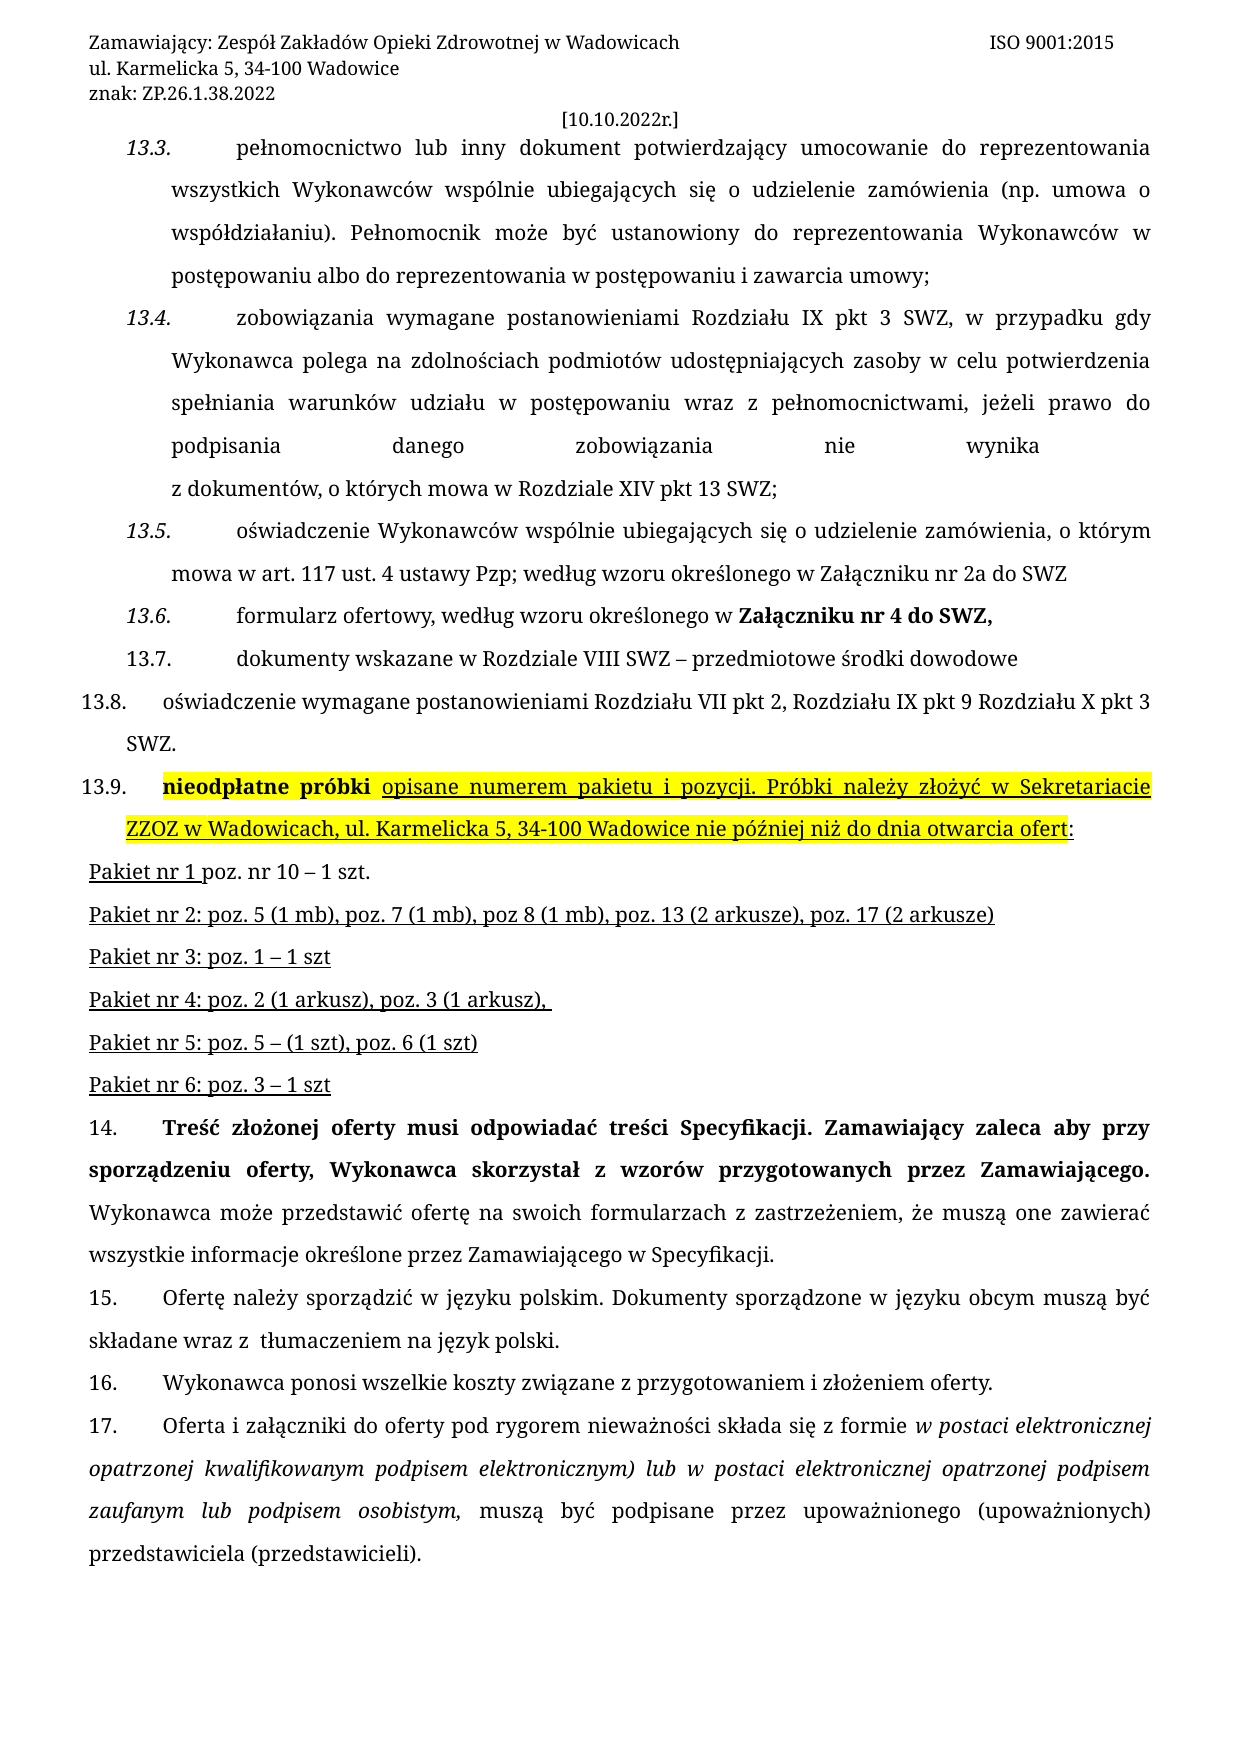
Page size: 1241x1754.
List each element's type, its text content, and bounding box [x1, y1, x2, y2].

list zobowiązania wymagane postanowieniami Rozdziału IX pkt 3 SWZ, w przypadku gdy Wykonawca polega na zdolnościach podmiotów udostępniających zasoby w celu potwierdzenia spełniania warunków udziału w postępowaniu wraz z pełnomocnictwami, jeżeli prawo do podpisania danego zobowiązania nie wynika z dokumentów, o których mowa w Rozdziale XIV pkt 13 SWZ; [126, 303, 1152, 502]
list Treść złożonej oferty musi odpowiadać treści Specyfikacji. Zamawiający zaleca aby przy sporządzeniu oferty, Wykonawca skorzystał z wzorów przygotowanych przez Zamawiającego. Wykonawca może przedstawić ofertę na swoich formularzach z zastrzeżeniem, że muszą one zawierać wszystkie informacje określone przez Zamawiającego w Specyfikacji. [89, 1113, 1152, 1269]
list dokumenty wskazane w Rozdziale VIII SWZ – przedmiotowe środki dowodowe [126, 644, 1152, 673]
list formularz ofertowy, według wzoru określonego w Załączniku nr 4 do SWZ, [126, 602, 1152, 630]
list Oferta i załączniki do oferty pod rygorem nieważności składa się z formie w postaci elektronicznej opatrzonej kwalifikowanym podpisem elektronicznym) lub w postaci elektronicznej opatrzonej podpisem zaufanym lub podpisem osobistym, muszą być podpisane przez upoważnionego (upoważnionych) przedstawiciela (przedstawicieli). [89, 1411, 1152, 1567]
list oświadczenie Wykonawców wspólnie ubiegających się o udzielenie zamówienia, o którym mowa w art. 117 ust. 4 ustawy Pzp; według wzoru określonego w Załączniku nr 2a do SWZ [126, 516, 1152, 587]
list Ofertę należy sporządzić w języku polskim. Dokumenty sporządzone w języku obcym muszą być składane wraz z tłumaczeniem na język polski. [89, 1283, 1152, 1354]
text Pakiet nr 2: poz. 5 (1 mb), poz. 7 (1 mb), poz 8 (1 mb), poz. 13 (2 arkusze), poz. 17 (2 arkusze) [89, 900, 1152, 928]
text Pakiet nr 4: poz. 2 (1 arkusz), poz. 3 (1 arkusz), [89, 985, 1152, 1013]
text Pakiet nr 1 poz. nr 10 – 1 szt. [89, 857, 1152, 886]
list nieodpłatne próbki opisane numerem pakietu i pozycji. Próbki należy złożyć w Sekretariacie ZZOZ w Wadowicach, ul. Karmelicka 5, 34-100 Wadowice nie później niż do dnia otwarcia ofert: [81, 772, 1152, 843]
text Pakiet nr 6: poz. 3 – 1 szt [89, 1070, 1152, 1099]
list pełnomocnictwo lub inny dokument potwierdzający umocowanie do reprezentowania wszystkich Wykonawców wspólnie ubiegających się o udzielenie zamówienia (np. umowa o współdziałaniu). Pełnomocnik może być ustanowiony do reprezentowania Wykonawców w postępowaniu albo do reprezentowania w postępowaniu i zawarcia umowy; [126, 133, 1152, 289]
list oświadczenie wymagane postanowieniami Rozdziału VII pkt 2, Rozdziału IX pkt 9 Rozdziału X pkt 3 SWZ. [81, 687, 1152, 758]
text Pakiet nr 5: poz. 5 – (1 szt), poz. 6 (1 szt) [89, 1028, 1152, 1056]
list Wykonawca ponosi wszelkie koszty związane z przygotowaniem i złożeniem oferty. [89, 1368, 1152, 1397]
text Pakiet nr 3: poz. 1 – 1 szt [89, 942, 1152, 971]
